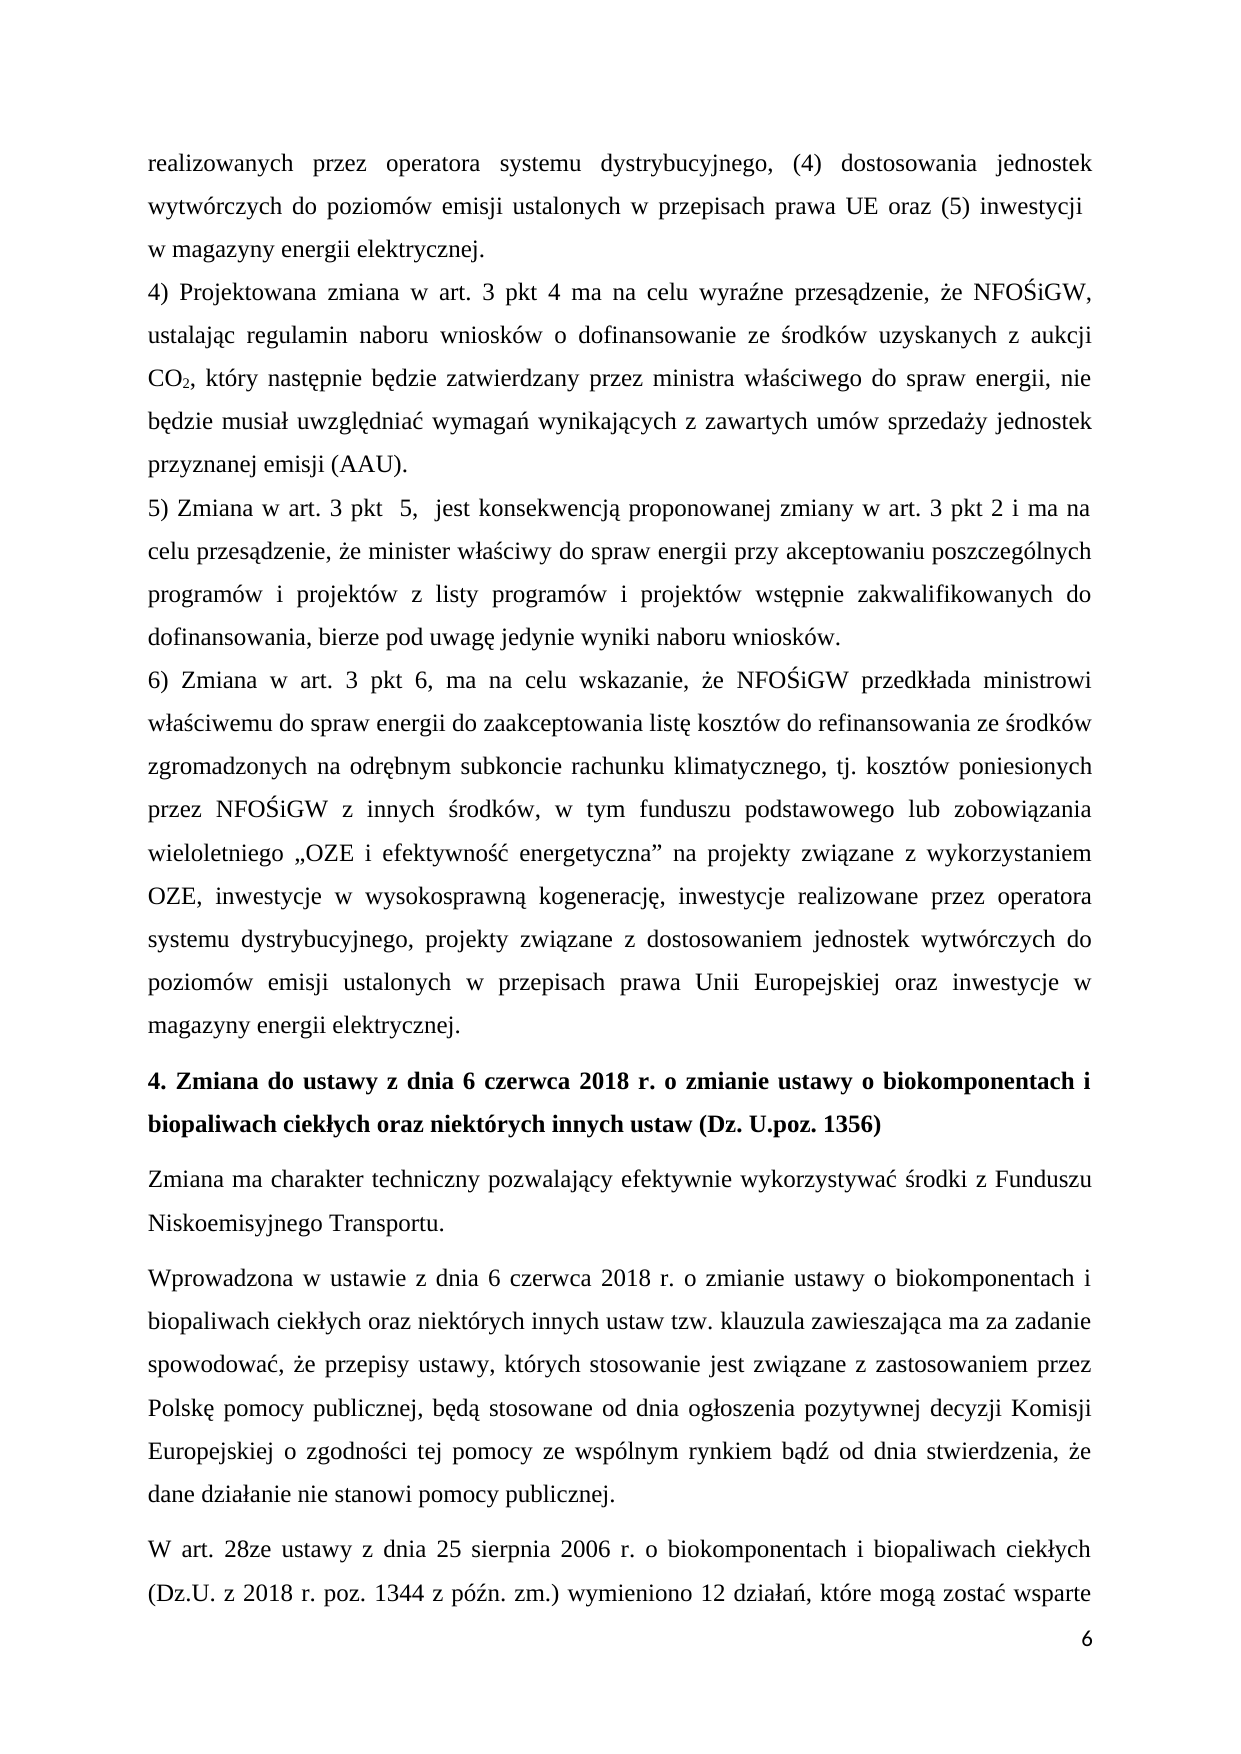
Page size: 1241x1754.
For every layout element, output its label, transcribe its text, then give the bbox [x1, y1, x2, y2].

text 4. Zmiana do ustawy z dnia 6 czerwca 2018 r. o zmianie ustawy o biokomponentach i biopaliwach ciekłych oraz niektórych innych ustaw (Dz. U.poz. 1356) [148, 1066, 1093, 1138]
text 4) Projektowana zmiana w art. 3 pkt 4 ma na celu wyraźne przesądzenie, że NFOŚiGW, ustalając regulamin naboru wniosków o dofinansowanie ze środków uzyskanych z aukcji CO2, który następnie będzie zatwierdzany przez ministra właściwego do spraw energii, nie będzie musiał uwzględniać wymagań wynikających z zawartych umów sprzedaży jednostek przyznanej emisji (AAU). [148, 277, 1093, 478]
text 5) Zmiana w art. 3 pkt 5, jest konsekwencją proponowanej zmiany w art. 3 pkt 2 i ma na celu przesądzenie, że minister właściwy do spraw energii przy akceptowaniu poszczególnych programów i projektów z listy programów i projektów wstępnie zakwalifikowanych do dofinansowania, bierze pod uwagę jedynie wyniki naboru wniosków. [148, 493, 1093, 651]
text Zmiana ma charakter techniczny pozwalający efektywnie wykorzystywać środki z Funduszu Niskoemisyjnego Transportu. [148, 1164, 1093, 1236]
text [148, 148, 1093, 263]
text Wprowadzona w ustawie z dnia 6 czerwca 2018 r. o zmianie ustawy o biokomponentach i biopaliwach ciekłych oraz niektórych innych ustaw tzw. klauzula zawieszająca ma za zadanie spowodować, że przepisy ustawy, których stosowanie jest związane z zastosowaniem przez Polskę pomocy publicznej, będą stosowane od dnia ogłoszenia pozytywnej decyzji Komisji Europejskiej o zgodności tej pomocy ze wspólnym rynkiem bądź od dnia stwierdzenia, że dane działanie nie stanowi pomocy publicznej. [148, 1263, 1093, 1508]
text 6) Zmiana w art. 3 pkt 6, ma na celu wskazanie, że NFOŚiGW przedkłada ministrowi właściwemu do spraw energii do zaakceptowania listę kosztów do refinansowania ze środków zgromadzonych na odrębnym subkoncie rachunku klimatycznego, tj. kosztów poniesionych przez NFOŚiGW z innych środków, w tym funduszu podstawowego lub zobowiązania wieloletniego „OZE i efektywność energetyczna” na projekty związane z wykorzystaniem OZE, inwestycje w wysokosprawną kogenerację, inwestycje realizowane przez operatora systemu dystrybucyjnego, projekty związane z dostosowaniem jednostek wytwórczych do poziomów emisji ustalonych w przepisach prawa Unii Europejskiej oraz inwestycje w magazyny energii elektrycznej. [148, 665, 1093, 1039]
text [148, 1534, 1093, 1606]
